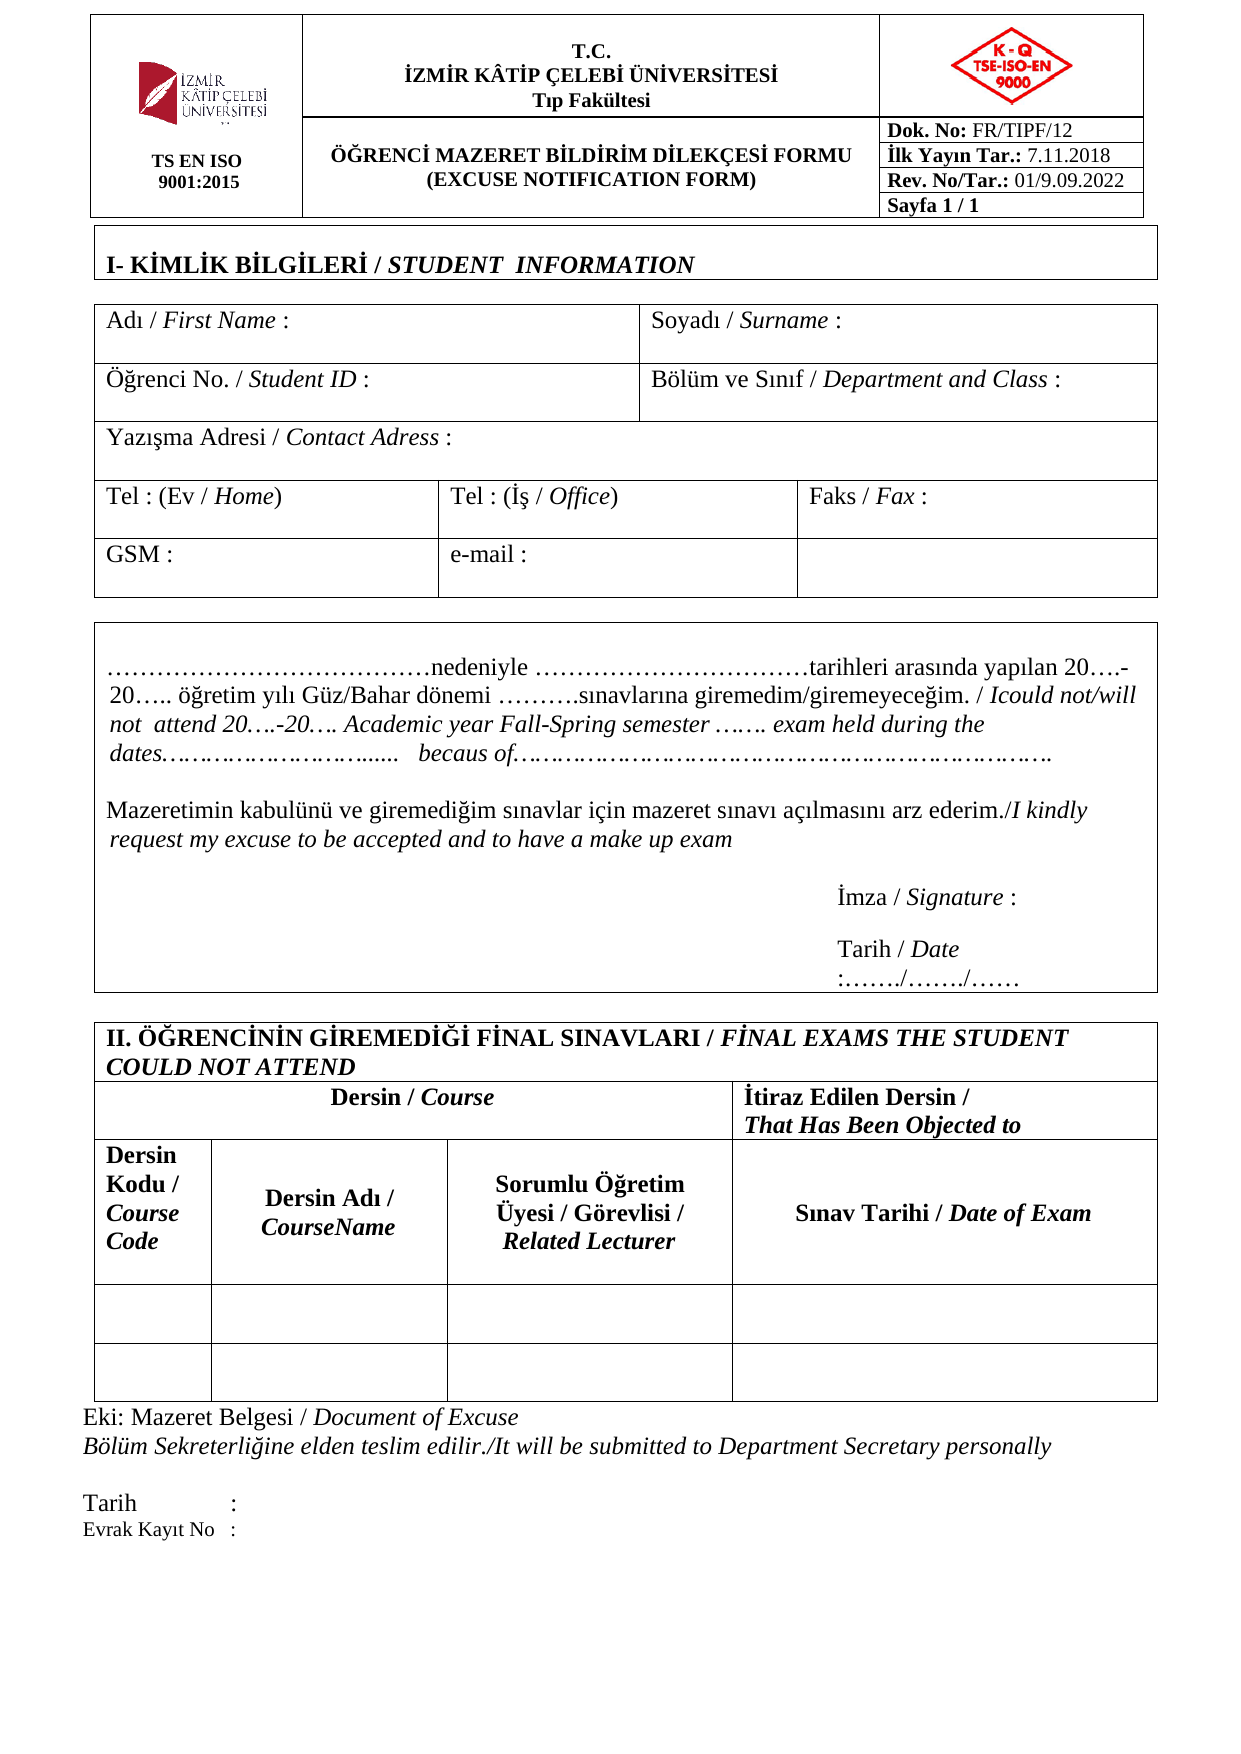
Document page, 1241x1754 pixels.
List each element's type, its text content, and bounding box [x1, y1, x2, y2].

table_cell Dersin Kodu / Course Code [95, 1140, 211, 1284]
table_header …………………………………nedeniyle ……………………………tarihleri arasında yapılan 20….- 20….. öğretim yılı Güz/Bahar dönemi ……….sınavlarına giremedim/giremeyeceğim. / Icould not/will not attend 20….-20…. Academic year Fall-Spring semester ……. exam held during the dates………………………...... becaus of………………………………………………………………. Mazeretimin kabulünü ve giremediğim sınavlar için mazeret sınavı açılmasını arz ederim./I kindly request my excuse to be accepted and to have a make up exam [95, 623, 1157, 992]
table_cell Tel : (İş / Office) [439, 481, 797, 538]
table_cell Dersin / Course [95, 1082, 732, 1139]
table_cell [448, 1344, 732, 1401]
picture [950, 27, 1073, 105]
table_cell [448, 1285, 732, 1342]
table_cell Bölüm ve Sınıf / Department and Class : [640, 364, 1157, 421]
table_cell [733, 1344, 1157, 1401]
table_cell GSM : [95, 539, 438, 597]
table_cell Dersin Adı / CourseName [212, 1140, 447, 1284]
table_header Adı / First Name : [95, 305, 639, 363]
table_cell [212, 1344, 447, 1401]
text Evrak Kayıt No : [83, 1517, 1157, 1541]
table_cell Sınav Tarihi / Date of Exam [733, 1140, 1157, 1284]
table_header Soyadı / Surname : [640, 305, 1157, 363]
table_cell Yazışma Adresi / Contact Adress : [95, 422, 1157, 480]
table_cell [212, 1285, 447, 1342]
text Tarih : [83, 1488, 1157, 1517]
table_header II. ÖĞRENCİNİN GİREMEDİĞİ FİNAL SINAVLARI / FİNAL EXAMS THE STUDENT COULD NOT ATTEND [95, 1023, 1157, 1081]
table_cell Tel : (Ev / Home) [95, 481, 438, 538]
table_cell [95, 1344, 211, 1401]
table_header I- KİMLİK BİLGİLERİ / STUDENT INFORMATION [95, 226, 1157, 279]
table_cell İtiraz Edilen Dersin / That Has Been Objected to [733, 1082, 1157, 1139]
table_cell [95, 1285, 211, 1342]
table_cell [733, 1285, 1157, 1342]
table_cell Faks / Fax : [798, 481, 1157, 538]
table_cell Öğrenci No. / Student ID : [95, 364, 639, 421]
picture [126, 51, 283, 140]
text Bölüm Sekreterliğine elden teslim edilir./It will be submitted to Department Secretary personally [83, 1431, 1157, 1459]
table_cell [798, 539, 1157, 597]
table_cell Sorumlu Öğretim Üyesi / Görevlisi / Related Lecturer [448, 1140, 732, 1284]
text Eki: Mazeret Belgesi / Document of Excuse [83, 1402, 1157, 1431]
table_cell e-mail : [439, 539, 797, 597]
